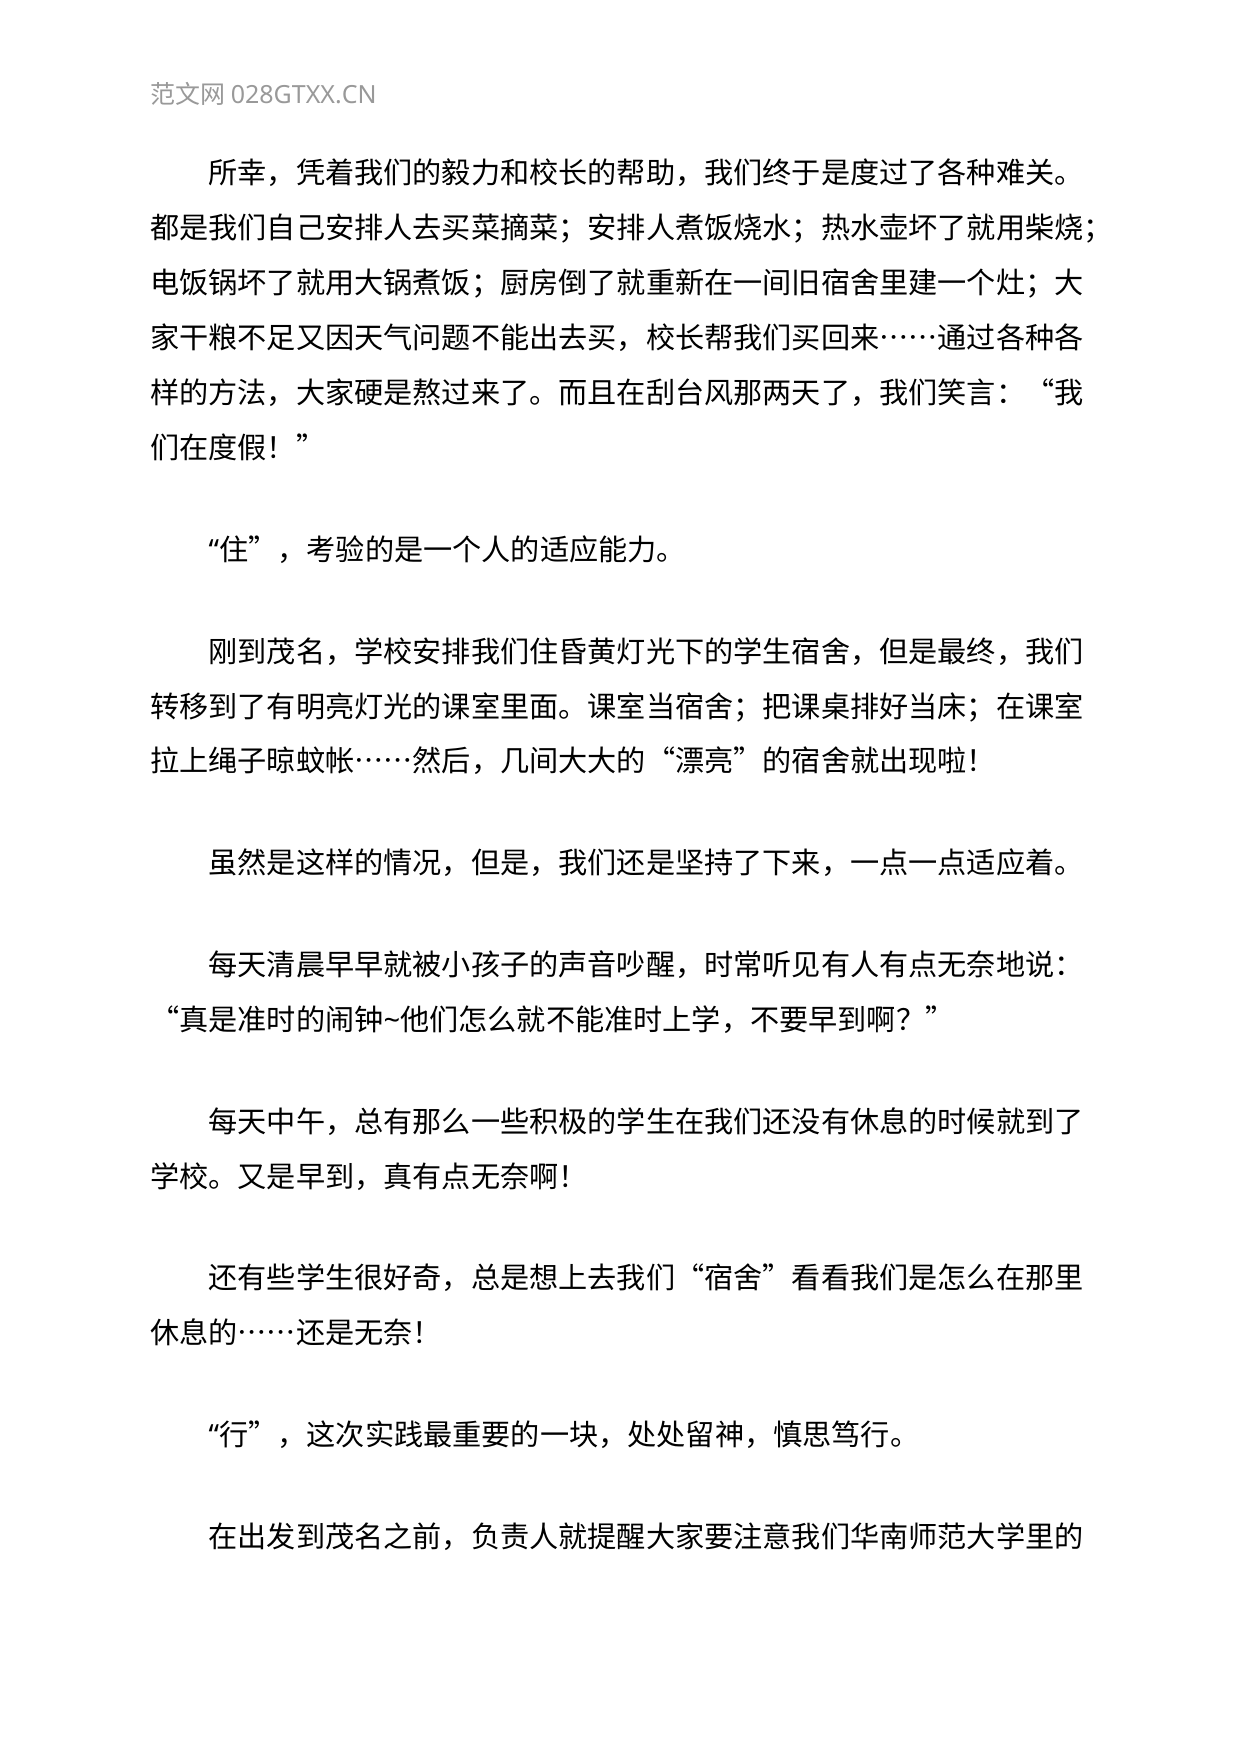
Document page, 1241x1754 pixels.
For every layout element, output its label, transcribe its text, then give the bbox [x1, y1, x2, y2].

text “行”，这次实践最重要的一块，处处留神，慎思笃行。 [150, 1412, 1090, 1454]
text “住”，考验的是一个人的适应能力。 [150, 526, 1090, 569]
text 还有些学生很好奇，总是想上去我们“宿舍”看看我们是怎么在那里休息的……还是无奈！ [150, 1255, 1090, 1352]
text 每天中午，总有那么一些积极的学生在我们还没有休息的时候就到了学校。又是早到，真有点无奈啊！ [150, 1098, 1090, 1196]
text 虽然是这样的情况，但是，我们还是坚持了下来，一点一点适应着。 [150, 840, 1090, 882]
text 每天清晨早早就被小孩子的声音吵醒，时常听见有人有点无奈地说：“真是准时的闹钟~他们怎么就不能准时上学，不要早到啊？” [150, 942, 1090, 1039]
text 刚到茂名，学校安排我们住昏黄灯光下的学生宿舍，但是最终，我们转移到了有明亮灯光的课室里面。课室当宿舍；把课桌排好当床；在课室拉上绳子晾蚊帐……然后，几间大大的“漂亮”的宿舍就出现啦！ [150, 628, 1090, 780]
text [150, 1514, 1090, 1556]
text 所幸，凭着我们的毅力和校长的帮助，我们终于是度过了各种难关。都是我们自己安排人去买菜摘菜；安排人煮饭烧水；热水壶坏了就用柴烧；电饭锅坏了就用大锅煮饭；厨房倒了就重新在一间旧宿舍里建一个灶；大家干粮不足又因天气问题不能出去买，校长帮我们买回来……通过各种各样的方法，大家硬是熬过来了。而且在刮台风那两天了，我们笑言：“我们在度假！” [150, 150, 1090, 467]
